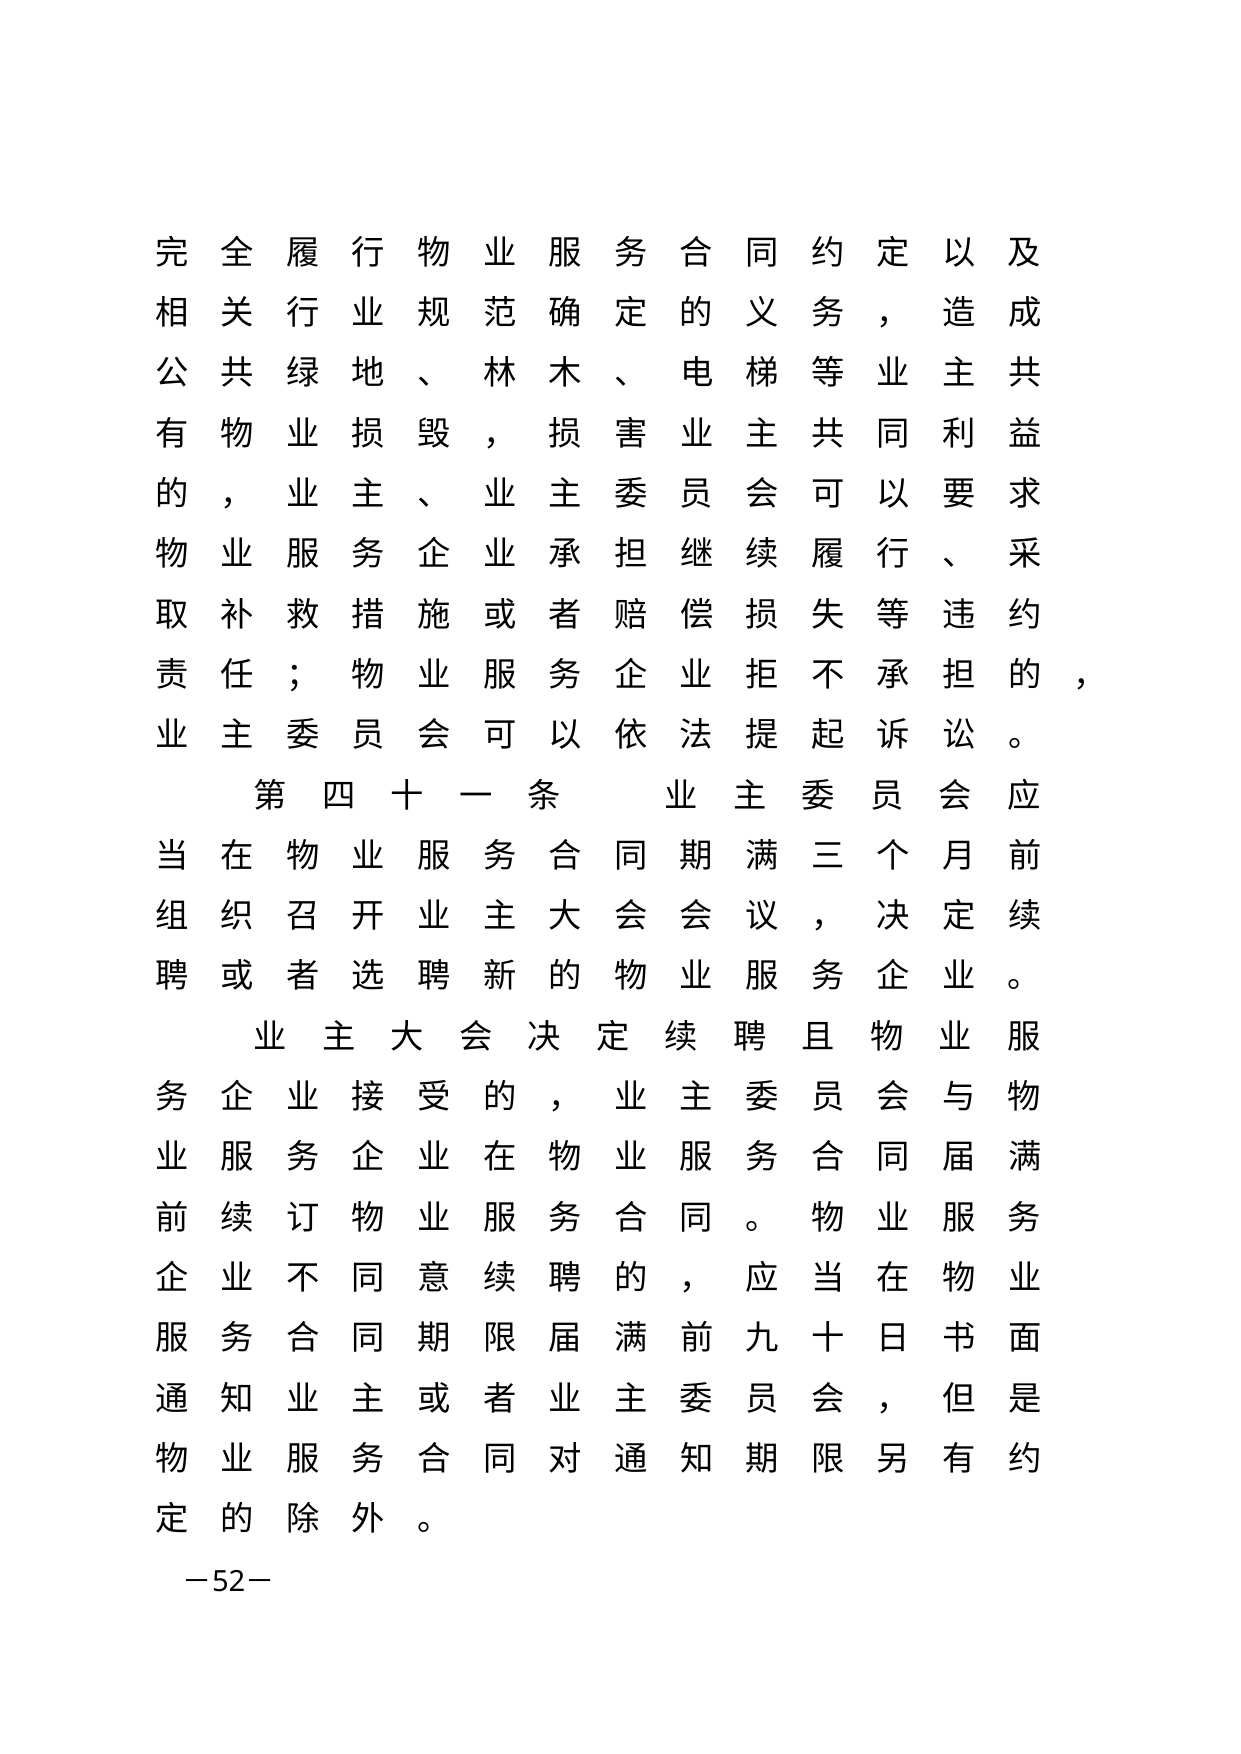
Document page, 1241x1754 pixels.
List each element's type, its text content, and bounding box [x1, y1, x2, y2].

text 第四十一条 业主委员会应当在物业服务合同期满三个月前组织召开业主大会会议，决定续聘或者选聘新的物业服务企业。 [155, 762, 1073, 1003]
text 业主大会决定续聘且物业服务企业接受的，业主委员会与物业服务企业在物业服务合同届满前续订物业服务合同。物业服务企业不同意续聘的，应当在物业服务合同期限届满前九十日书面通知业主或者业主委员会，但是物业服务合同对通知期限另有约定的除外。 [155, 1003, 1073, 1546]
text 物业服务企业未履行或者不完全履行物业服务合同约定以及相关行业规范确定的义务，造成公共绿地、林木、电梯等业主共有物业损毁，损害业主共同利益的，业主、业主委员会可以要求物业服务企业承担继续履行、采取补救措施或者赔偿损失等违约责任；物业服务企业拒不承担的，业主委员会可以依法提起诉讼。 [155, 219, 1073, 762]
